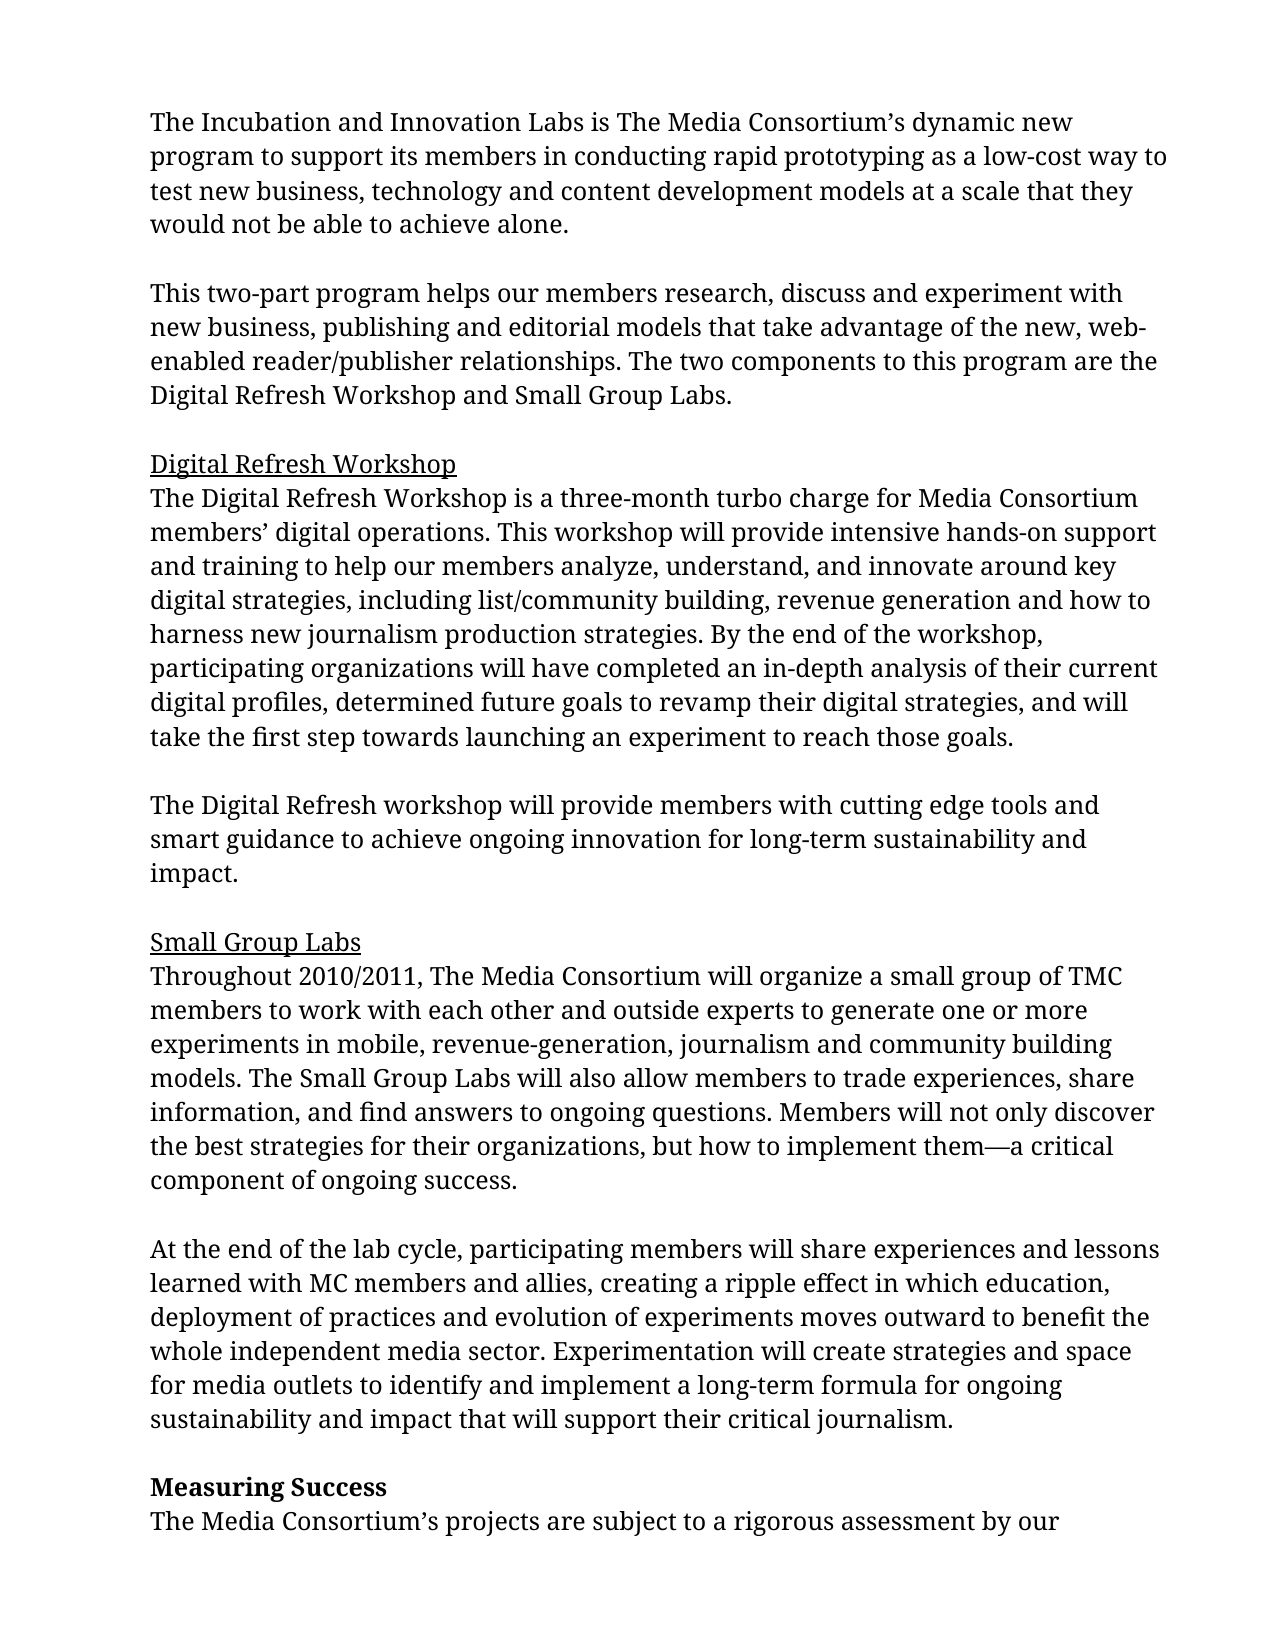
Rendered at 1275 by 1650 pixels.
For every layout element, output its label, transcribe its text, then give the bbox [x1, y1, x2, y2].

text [150, 1232, 1170, 1538]
text The Digital Refresh workshop will provide members with cutting edge tools and smart guidance to achieve ongoing innovation for long-term sustainability and impact. [150, 788, 1170, 890]
text Throughout 2010/2011, The Media Consortium will organize a small group of TMC members to work with each other and outside experts to generate one or more experiments in mobile, revenue-generation, journalism and community building models. The Small Group Labs will also allow members to trade experiences, share information, and find answers to ongoing questions. Members will not only discover the best strategies for their organizations, but how to implement them—a critical component of ongoing success. [150, 959, 1170, 1197]
text Digital Refresh Workshop [150, 446, 1170, 481]
text The Incubation and Innovation Labs is The Media Consortium’s dynamic new program to support its members in conducting rapid prototyping as a low-cost way to test new business, technology and content development models at a scale that they would not be able to achieve alone. [150, 105, 1170, 241]
text Small Group Labs [150, 924, 1170, 958]
text This two-part program helps our members research, discuss and experiment with new business, publishing and editorial models that take advantage of the new, web-enabled reader/publisher relationships. The two components to this program are the Digital Refresh Workshop and Small Group Labs. [150, 276, 1170, 412]
text The Digital Refresh Workshop is a three-month turbo charge for Media Consortium members’ digital operations. This workshop will provide intensive hands-on support and training to help our members analyze, understand, and innovate around key digital strategies, including list/community building, revenue generation and how to harness new journalism production strategies. By the end of the workshop, participating organizations will have completed an in-depth analysis of their current digital profiles, determined future goals to revamp their digital strategies, and will take the first step towards launching an experiment to reach those goals. [150, 481, 1170, 753]
